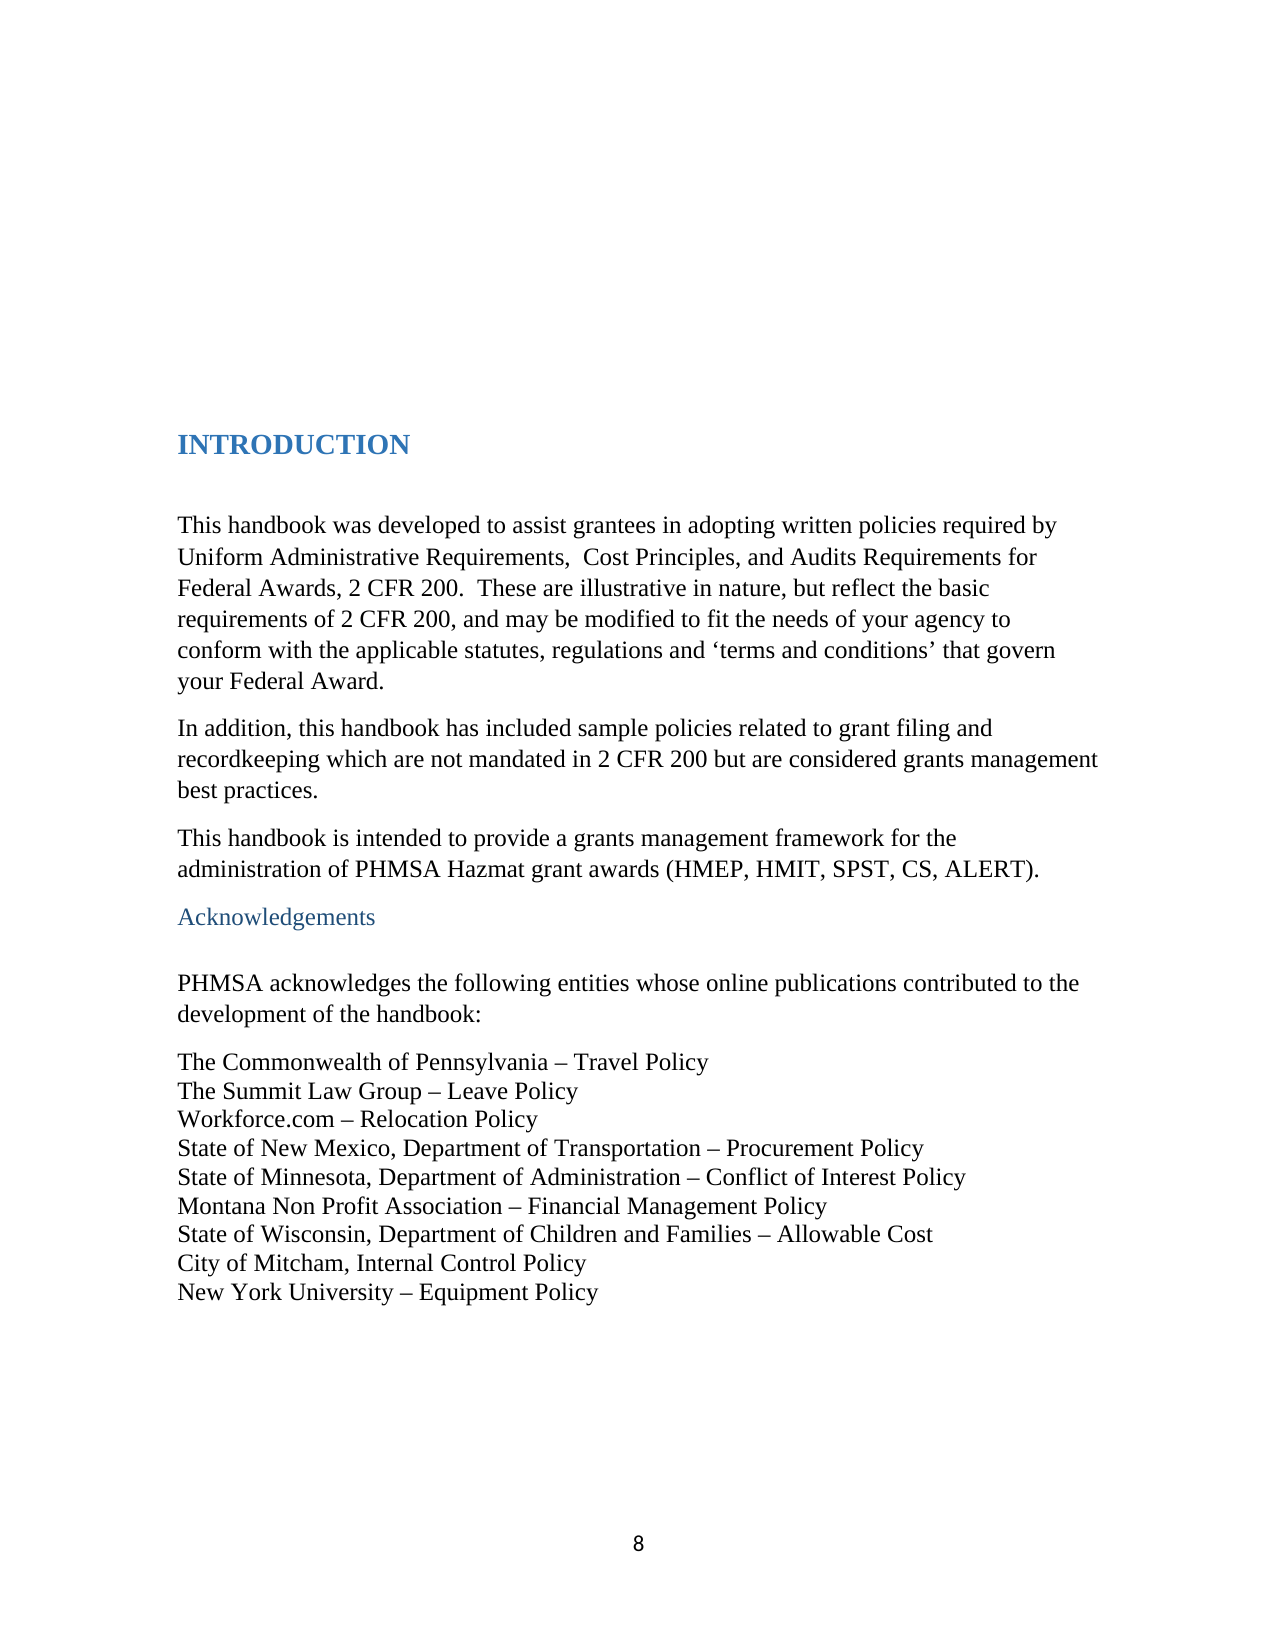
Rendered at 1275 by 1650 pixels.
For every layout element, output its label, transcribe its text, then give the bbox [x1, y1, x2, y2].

text New York University – Equipment Policy [177, 1277, 1100, 1306]
text State of Minnesota, Department of Administration – Conflict of Interest Policy [177, 1162, 1100, 1191]
text Workforce.com – Relocation Policy [177, 1104, 1100, 1133]
text The Commonwealth of Pennsylvania – Travel Policy [177, 1047, 1100, 1076]
text The Summit Law Group – Leave Policy [177, 1076, 1100, 1104]
text PHMSA acknowledges the following entities whose online publications contributed to the development of the handbook: [177, 968, 1100, 1028]
text This handbook is intended to provide a grants management framework for the administration of PHMSA Hazmat grant awards (HMEP, HMIT, SPST, CS, ALERT). [177, 823, 1100, 883]
text In addition, this handbook has included sample policies related to grant filing and recordkeeping which are not mandated in 2 CFR 200 but are considered grants management best practices. [177, 713, 1100, 804]
subtitle Acknowledgements [177, 902, 1100, 931]
text City of Mitcham, Internal Control Policy [177, 1248, 1100, 1277]
text State of New Mexico, Department of Transportation – Procurement Policy [177, 1133, 1100, 1162]
text State of Wisconsin, Department of Children and Families – Allowable Cost [177, 1219, 1100, 1248]
subtitle Introduction [177, 427, 1100, 460]
text Montana Non Profit Association – Financial Management Policy [177, 1191, 1100, 1219]
text This handbook was developed to assist grantees in adopting written policies required by Uniform Administrative Requirements, Cost Principles, and Audits Requirements for Federal Awards, 2 CFR 200. These are illustrative in nature, but reflect the basic requirements of 2 CFR 200, and may be modified to fit the needs of your agency to conform with the applicable statutes, regulations and ‘terms and conditions’ that govern your Federal Award. [177, 511, 1100, 694]
